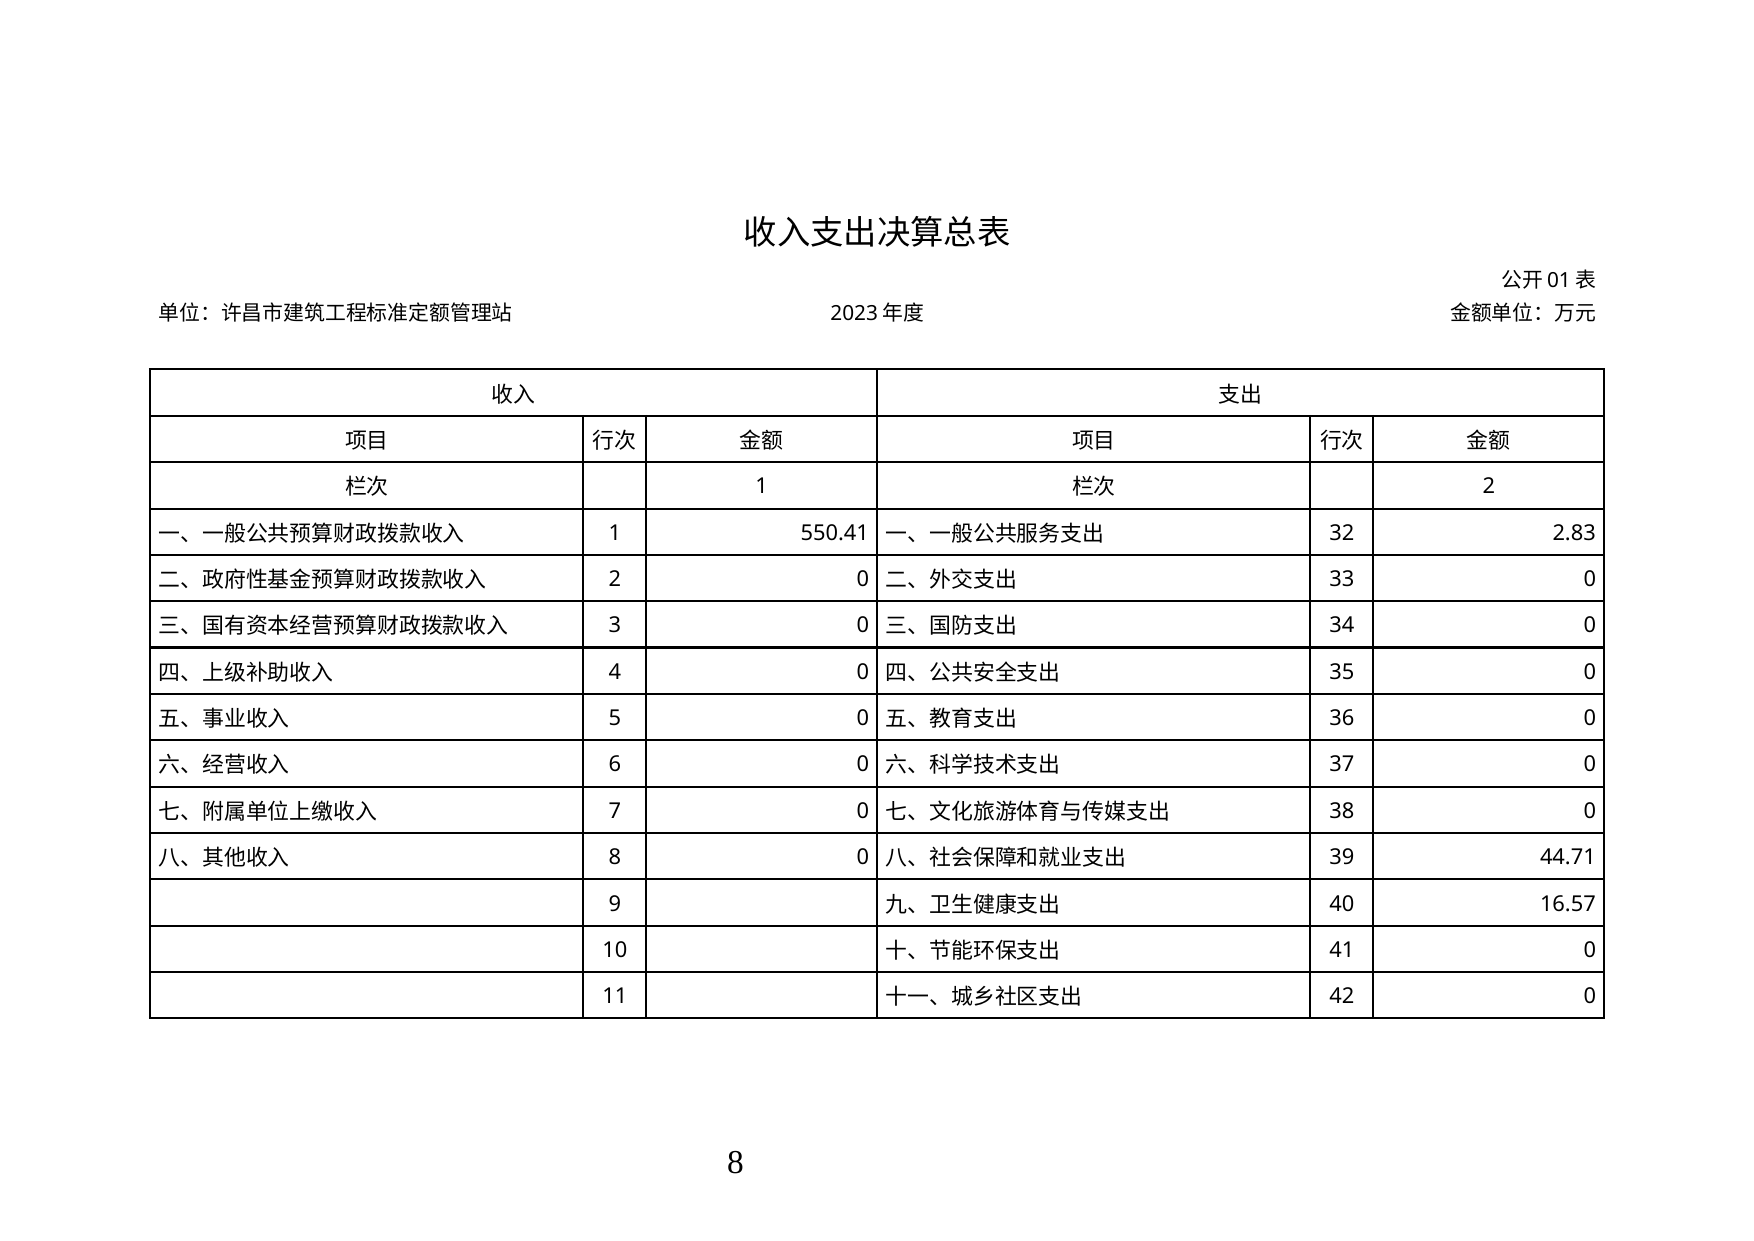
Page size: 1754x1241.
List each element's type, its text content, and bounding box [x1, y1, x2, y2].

table_cell 三、国防支出 [878, 602, 1309, 646]
text 收入支出决算总表 [150, 198, 1604, 263]
table_cell 一、一般公共服务支出 [878, 510, 1309, 554]
table_cell 0 [647, 649, 876, 693]
table_cell 35 [1311, 649, 1372, 693]
table_cell 八、社会保障和就业支出 [878, 834, 1309, 878]
table_cell 0 [647, 602, 876, 646]
table_cell 40 [1311, 880, 1372, 924]
table_cell 9 [584, 880, 645, 924]
table_cell 33 [1311, 556, 1372, 600]
table_cell 四、上级补助收入 [151, 649, 582, 693]
table_cell 三、国有资本经营预算财政拨款收入 [151, 602, 582, 646]
table_cell 五、教育支出 [878, 695, 1309, 739]
table_cell 0 [647, 695, 876, 739]
table_cell 九、卫生健康支出 [878, 880, 1309, 924]
table_cell [584, 463, 645, 507]
table_cell 550.41 [647, 510, 876, 554]
table_cell 5 [584, 695, 645, 739]
table_cell 1 [647, 463, 876, 507]
table_cell 0 [647, 834, 876, 878]
table_cell 0 [1374, 695, 1603, 739]
table_cell 0 [1374, 741, 1603, 786]
table_cell [647, 973, 876, 1017]
table_cell 0 [1374, 973, 1603, 1017]
table_cell 41 [1311, 927, 1372, 971]
table_cell [647, 880, 876, 924]
table_cell 38 [1311, 788, 1372, 832]
table_cell 四、公共安全支出 [878, 649, 1309, 693]
table_cell 十、节能环保支出 [878, 927, 1309, 971]
table_cell 2.83 [1374, 510, 1603, 554]
table_cell 32 [1311, 510, 1372, 554]
table_cell 0 [1374, 788, 1603, 832]
table_cell 2023年度 [773, 295, 981, 328]
table_cell 36 [1311, 695, 1372, 739]
table_cell 二、外交支出 [878, 556, 1309, 600]
table_cell 五、事业收入 [151, 695, 582, 739]
table_cell [151, 927, 582, 971]
table_cell 34 [1311, 602, 1372, 646]
table_cell 0 [1374, 556, 1603, 600]
table_cell 单位：许昌市建筑工程标准定额管理站 [150, 295, 773, 328]
table_cell 项目 [151, 417, 582, 461]
table_cell 栏次 [151, 463, 582, 507]
table_cell 10 [584, 927, 645, 971]
table_cell 6 [584, 741, 645, 786]
table_cell 七、附属单位上缴收入 [151, 788, 582, 832]
table_cell 0 [1374, 927, 1603, 971]
table_cell 十一、城乡社区支出 [878, 973, 1309, 1017]
table_cell 行次 [584, 417, 645, 461]
table_cell 0 [1374, 649, 1603, 693]
table_cell 39 [1311, 834, 1372, 878]
table_cell 2 [584, 556, 645, 600]
table_cell 37 [1311, 741, 1372, 786]
table_cell 11 [584, 973, 645, 1017]
table_cell 2 [1374, 463, 1603, 507]
table_cell 0 [647, 741, 876, 786]
table_header 收入 [151, 370, 876, 415]
table_cell 二、政府性基金预算财政拨款收入 [151, 556, 582, 600]
table_cell 八、其他收入 [151, 834, 582, 878]
table_cell 项目 [878, 417, 1309, 461]
table_cell 六、经营收入 [151, 741, 582, 786]
table_cell 金额单位：万元 [981, 295, 1604, 328]
table_cell 44.71 [1374, 834, 1603, 878]
table_header 公开01表 [150, 263, 1604, 295]
table_cell 六、科学技术支出 [878, 741, 1309, 786]
table_cell 栏次 [878, 463, 1309, 507]
table_cell 金额 [1374, 417, 1603, 461]
table_cell [647, 927, 876, 971]
table_cell 16.57 [1374, 880, 1603, 924]
table_cell 4 [584, 649, 645, 693]
table_header 支出 [878, 370, 1603, 415]
table_cell 行次 [1311, 417, 1372, 461]
table_cell 金额 [647, 417, 876, 461]
table_cell 0 [647, 788, 876, 832]
table_cell 七、文化旅游体育与传媒支出 [878, 788, 1309, 832]
table_cell 3 [584, 602, 645, 646]
table_cell 7 [584, 788, 645, 832]
table_cell 一、一般公共预算财政拨款收入 [151, 510, 582, 554]
table_cell [151, 973, 582, 1017]
table_cell [151, 880, 582, 924]
table_cell 8 [584, 834, 645, 878]
table_cell 42 [1311, 973, 1372, 1017]
table_cell 0 [647, 556, 876, 600]
table_cell [1311, 463, 1372, 507]
table_cell 1 [584, 510, 645, 554]
table_cell 0 [1374, 602, 1603, 646]
